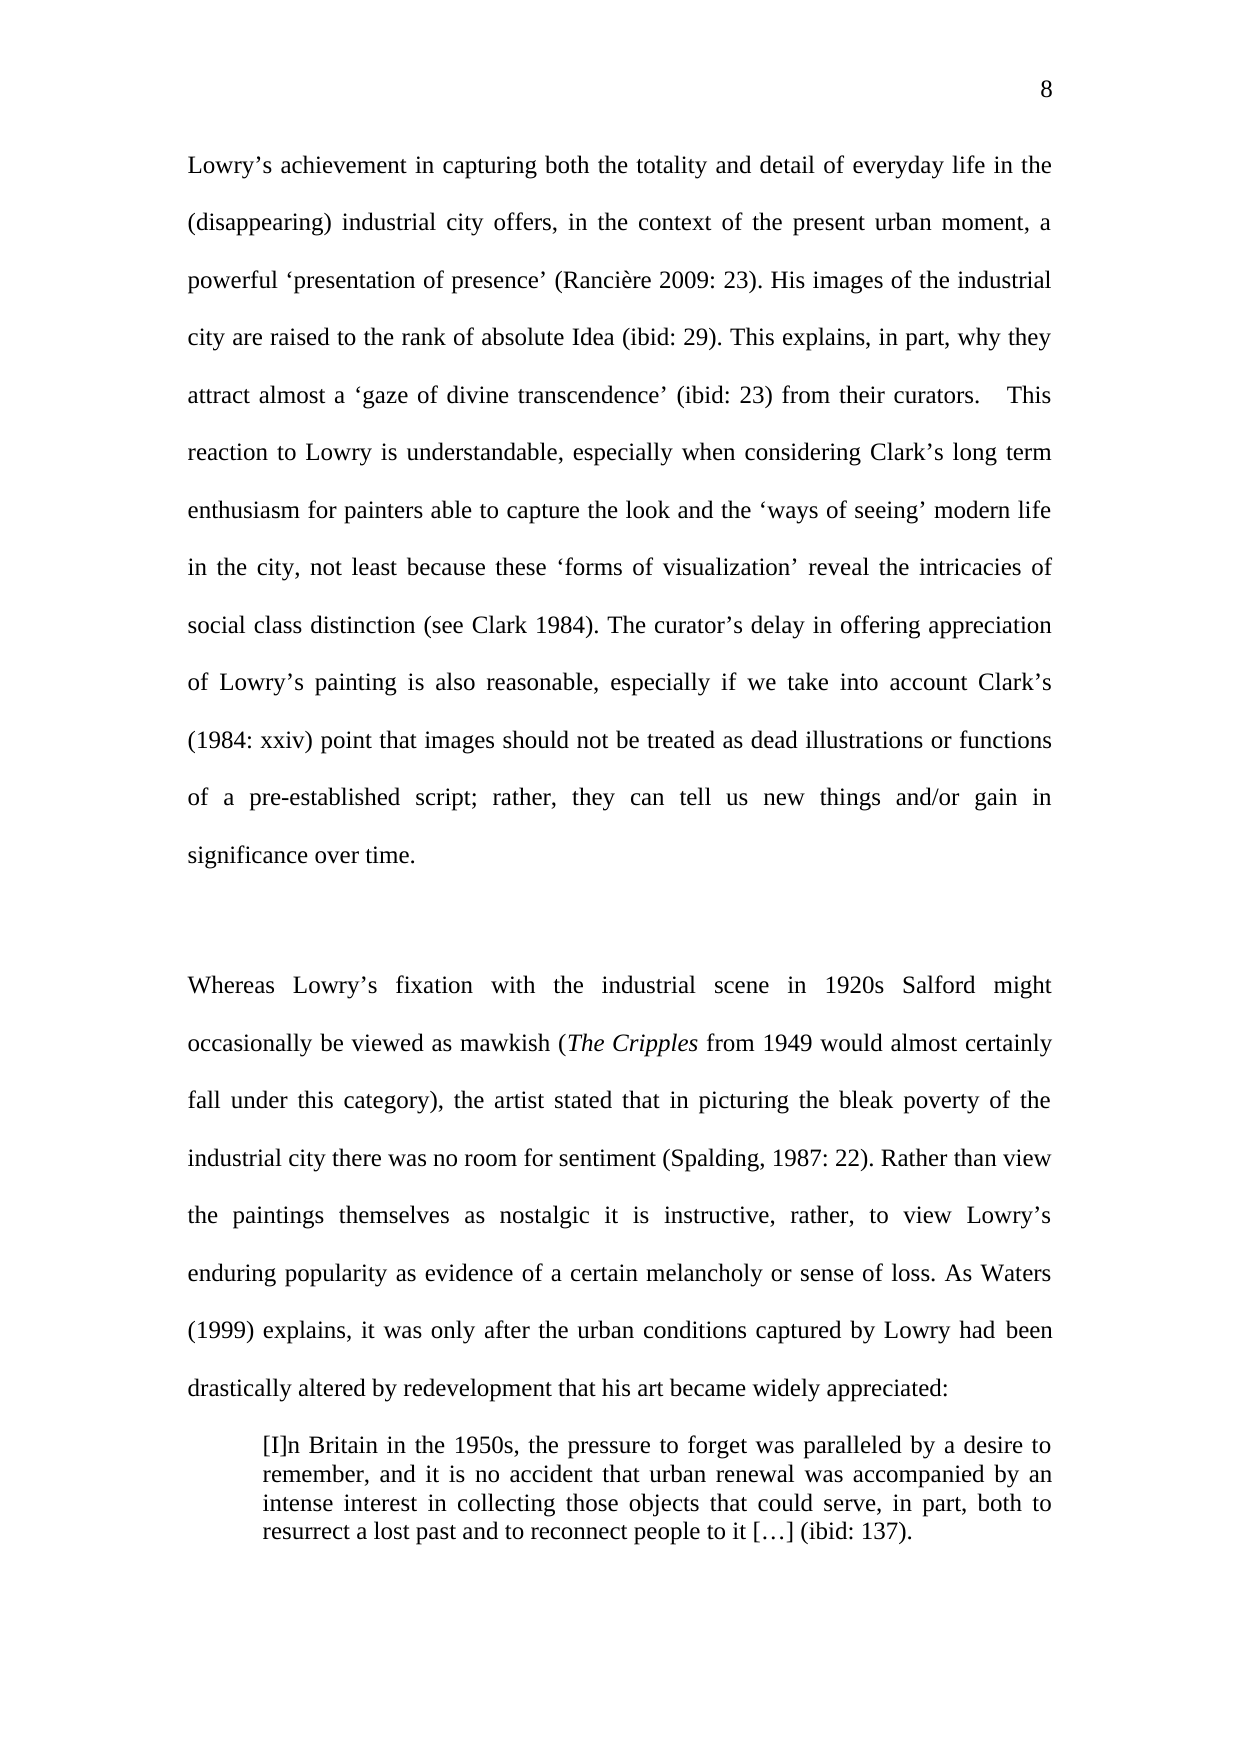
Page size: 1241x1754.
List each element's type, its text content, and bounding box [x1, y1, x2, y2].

text [I]n Britain in the 1950s, the pressure to forget was paralleled by a desire to remember, and it is no accident that urban renewal was accompanied by an intense interest in collecting those objects that could serve, in part, both to resurrect a lost past and to reconnect people to it […] (ibid: 137). [262, 1430, 1053, 1545]
text Whereas Lowry’s fixation with the industrial scene in 1920s Salford might occasionally be viewed as mawkish (The Cripples from 1949 would almost certainly fall under this category), the artist stated that in picturing the bleak poverty of the industrial city there was no room for sentiment (Spalding, 1987: 22). Rather than view the paintings themselves as nostalgic it is instructive, rather, to view Lowry’s enduring popularity as evidence of a certain melancholy or sense of loss. As Waters (1999) explains, it was only after the urban conditions captured by Lowry had been drastically altered by redevelopment that his art became widely appreciated: [187, 970, 1053, 1401]
text Lowry’s achievement in capturing both the totality and detail of everyday life in the (disappearing) industrial city offers, in the context of the present urban moment, a powerful ‘presentation of presence’ (Rancière 2009: 23). His images of the industrial city are raised to the rank of absolute Idea (ibid: 29). This explains, in part, why they attract almost a ‘gaze of divine transcendence’ (ibid: 23) from their curators. This reaction to Lowry is understandable, especially when considering Clark’s long term enthusiasm for painters able to capture the look and the ‘ways of seeing’ modern life in the city, not least because these ‘forms of visualization’ reveal the intricacies of social class distinction (see Clark 1984). The curator’s delay in offering appreciation of Lowry’s painting is also reasonable, especially if we take into account Clark’s (1984: xxiv) point that images should not be treated as dead illustrations or functions of a pre-established script; rather, they can tell us new things and/or gain in significance over time. [187, 150, 1053, 869]
